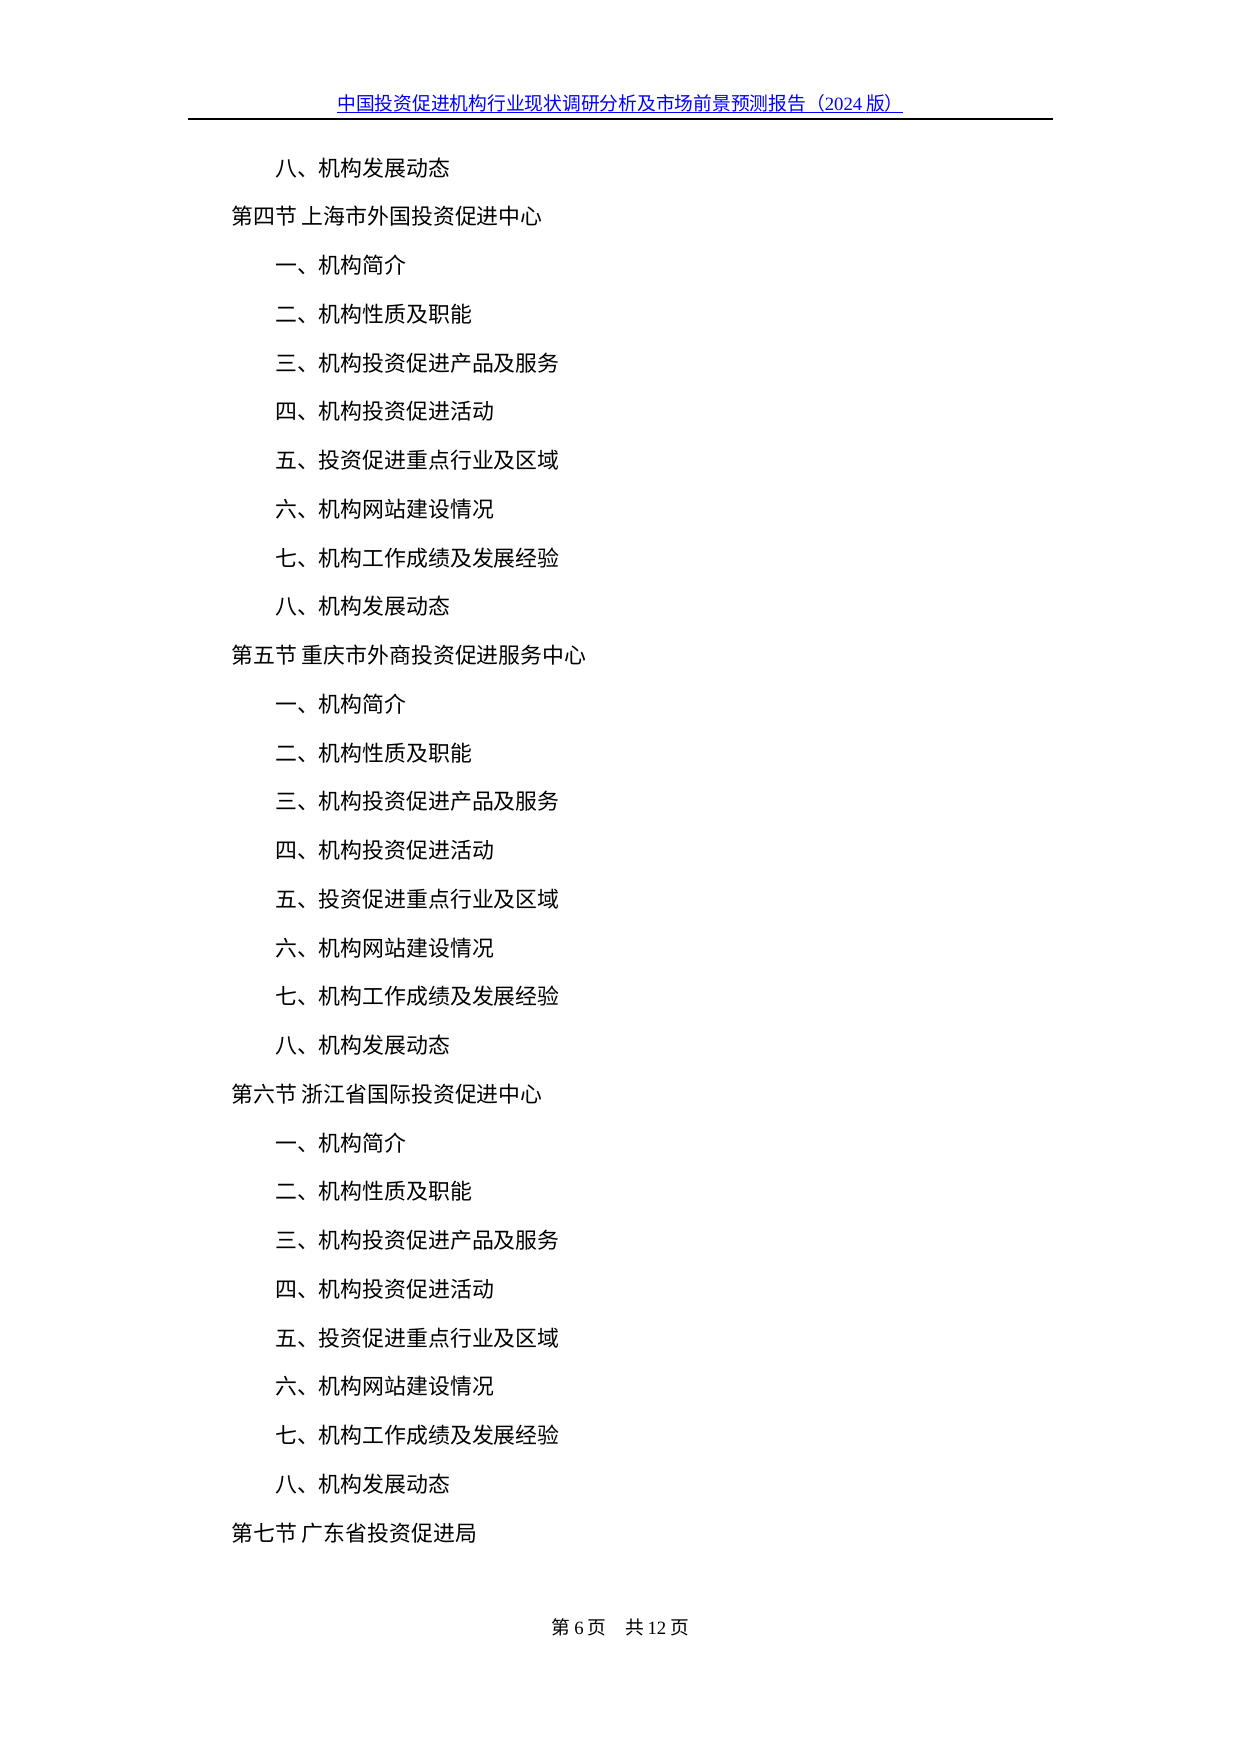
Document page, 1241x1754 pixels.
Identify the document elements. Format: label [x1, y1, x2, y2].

text [187, 150, 1053, 1548]
